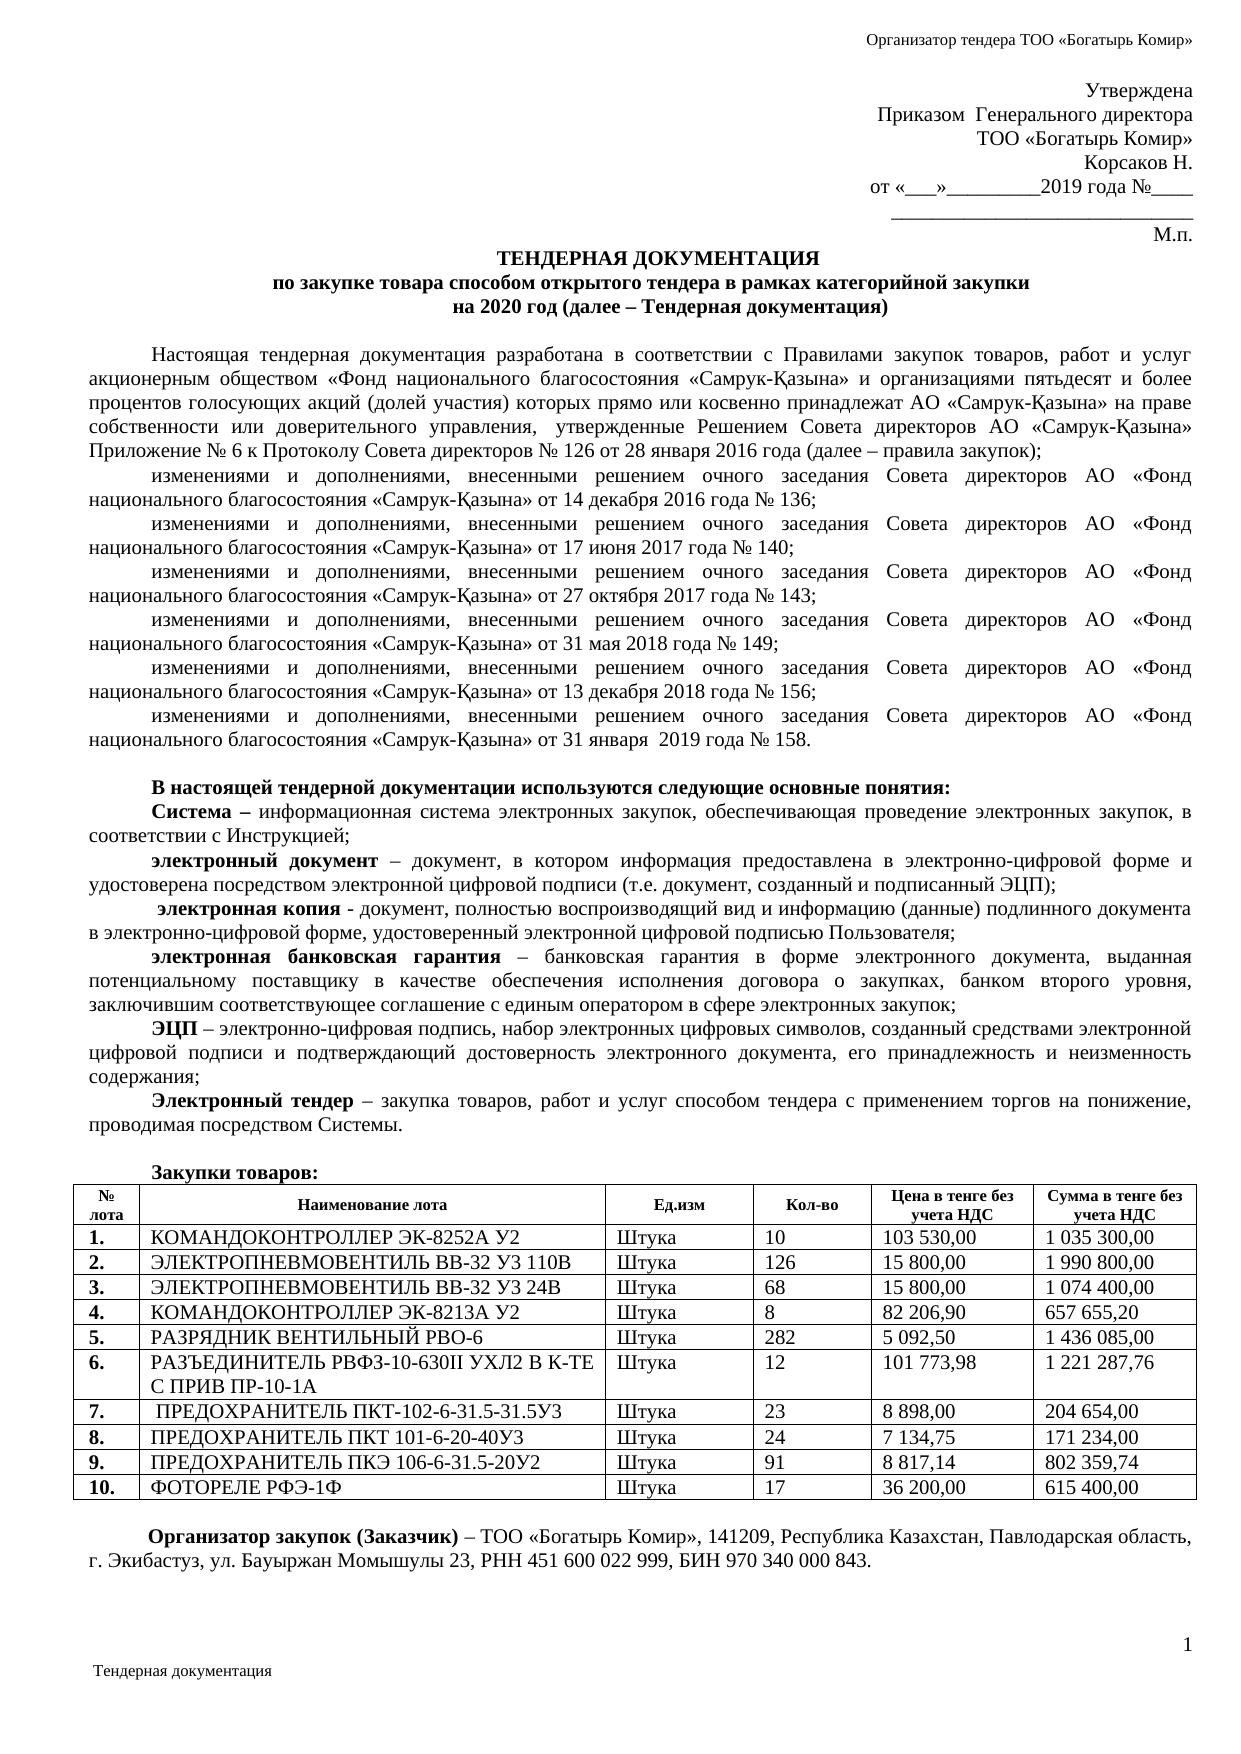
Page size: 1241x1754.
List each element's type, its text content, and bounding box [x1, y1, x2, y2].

table_cell 126 [754, 1250, 871, 1274]
table_header № лота [74, 1185, 139, 1224]
text электронный документ – документ, в котором информация предоставлена в электронно-цифровой форме и удостоверена посредством электронной цифровой подписи (т.е. документ, созданный и подписанный ЭЦП); [89, 847, 1193, 896]
table_cell 1 436 085,00 [1034, 1325, 1196, 1349]
table_cell ПРЕДОХРАНИТЕЛЬ ПКЭ 106-6-31.5-20У2 [140, 1450, 605, 1474]
table_cell Штука [606, 1275, 753, 1299]
table_cell РАЗЪЕДИНИТЕЛЬ РВФЗ-10-630II УХЛ2 В К-ТЕ С ПРИВ ПР-10-1А [140, 1350, 605, 1398]
table_cell КОМАНДОКОНТРОЛЛЕР ЭК-8252А У2 [140, 1225, 605, 1249]
table_cell 1 221 287,76 [1034, 1350, 1196, 1398]
table_cell 5 092,50 [872, 1325, 1033, 1349]
table_header Сумма в тенге без учета НДС [1034, 1185, 1196, 1224]
table_cell [74, 1300, 139, 1324]
table_cell ФОТОРЕЛЕ РФЭ-1Ф [140, 1475, 605, 1499]
table_cell 8 817,14 [872, 1450, 1033, 1474]
table_header Наименование лота [140, 1185, 605, 1224]
table_cell 8 [754, 1300, 871, 1324]
table_cell 12 [754, 1350, 871, 1398]
table_cell [74, 1225, 139, 1249]
text ТОО «Богатырь Комир» [89, 126, 1193, 150]
text Корсаков Н. [89, 150, 1193, 174]
table_cell КОМАНДОКОНТРОЛЛЕР ЭК-8213А У2 [140, 1300, 605, 1324]
table_cell 103 530,00 [872, 1225, 1033, 1249]
text электронная копия - документ, полностью воспроизводящий вид и информацию (данные) подлинного документа в электронно-цифровой форме, удостоверенный электронной цифровой подписью Пользователя; [89, 896, 1193, 944]
table_header Цена в тенге без учета НДС [872, 1185, 1033, 1224]
table_cell Штука [606, 1475, 753, 1499]
text изменениями и дополнениями, внесенными решением очного заседания Совета директоров АО «Фонд национального благосостояния «Самрук-Қазына» от 31 января 2019 года № 158. [89, 703, 1193, 751]
table_cell [74, 1400, 139, 1423]
text изменениями и дополнениями, внесенными решением очного заседания Совета директоров АО «Фонд национального благосостояния «Самрук-Қазына» от 31 мая 2018 года № 149; [89, 607, 1193, 655]
table_cell 802 359,74 [1034, 1450, 1196, 1474]
table_cell Штука [606, 1325, 753, 1349]
table_cell 615 400,00 [1034, 1475, 1196, 1499]
table_cell [74, 1350, 139, 1398]
table_cell [74, 1475, 139, 1499]
text Настоящая тендерная документация разработана в соответствии с Правилами закупок товаров, работ и услуг акционерным обществом «Фонд национального благосостояния «Самрук-Қазына» и организациями пятьдесят и более процентов голосующих акций (долей участия) которых прямо или косвенно принадлежат АО «Самрук-Қазына» на праве собственности или доверительного управления, утвержденные Решением Совета директоров АО «Самрук-Қазына» Приложение № 6 к Протоколу Совета директоров № 126 от 28 января 2016 года (далее – правила закупок); [89, 342, 1193, 462]
table_cell 101 773,98 [872, 1350, 1033, 1398]
text от «___»_________2019 года №____ [89, 174, 1193, 198]
table_cell 282 [754, 1325, 871, 1349]
table_cell Штука [606, 1300, 753, 1324]
table_cell [74, 1425, 139, 1449]
table_cell Штука [606, 1425, 753, 1449]
table_cell 91 [754, 1450, 871, 1474]
table_cell 204 654,00 [1034, 1400, 1196, 1423]
text по закупке товара способом открытого тендера в рамках категорийной закупки [89, 270, 1193, 294]
text Организатор закупок (Заказчик) – ТОО «Богатырь Комир», 141209, Республика Казахстан, Павлодарская область, г. Экибастуз, ул. Бауыржан Момышулы 23, РНН 451 600 022 999, БИН 970 340 000 843. [89, 1524, 1193, 1572]
text Система – информационная система электронных закупок, обеспечивающая проведение электронных закупок, в соответствии с Инструкцией; [89, 799, 1193, 847]
table_cell 10 [754, 1225, 871, 1249]
table_cell Штука [606, 1350, 753, 1398]
table_cell Штука [606, 1225, 753, 1249]
table_cell 15 800,00 [872, 1250, 1033, 1274]
text М.п. [89, 222, 1193, 246]
text на 2020 год (далее – Тендерная документация) [89, 294, 1193, 318]
text Закупки товаров: [89, 1160, 1193, 1184]
table_cell 17 [754, 1475, 871, 1499]
table_cell 171 234,00 [1034, 1425, 1196, 1449]
table_cell Штука [606, 1450, 753, 1474]
table_cell 24 [754, 1425, 871, 1449]
text изменениями и дополнениями, внесенными решением очного заседания Совета директоров АО «Фонд национального благосостояния «Самрук-Қазына» от 17 июня 2017 года № 140; [89, 511, 1193, 559]
table_cell 1 074 400,00 [1034, 1275, 1196, 1299]
table_cell [74, 1325, 139, 1349]
text В настоящей тендерной документации используются следующие основные понятия: [89, 775, 1193, 799]
table_cell 1 990 800,00 [1034, 1250, 1196, 1274]
text электронная банковская гарантия – банковская гарантия в форме электронного документа, выданная потенциальному поставщику в качестве обеспечения исполнения договора о закупках, банком второго уровня, заключившим соответствующее соглашение с единым оператором в сфере электронных закупок; [89, 944, 1193, 1016]
table_cell [74, 1250, 139, 1274]
table_cell ПРЕДОХРАНИТЕЛЬ ПКТ 101-6-20-40У3 [140, 1425, 605, 1449]
text _____________________________ [89, 198, 1193, 222]
text Утверждена [89, 77, 1193, 102]
table_cell 8 898,00 [872, 1400, 1033, 1423]
table_cell Штука [606, 1250, 753, 1274]
table_cell 7 134,75 [872, 1425, 1033, 1449]
text изменениями и дополнениями, внесенными решением очного заседания Совета директоров АО «Фонд национального благосостояния «Самрук-Қазына» от 27 октября 2017 года № 143; [89, 559, 1193, 607]
table_cell РАЗРЯДНИК ВЕНТИЛЬНЫЙ РВО-6 [140, 1325, 605, 1349]
text изменениями и дополнениями, внесенными решением очного заседания Совета директоров АО «Фонд национального благосостояния «Самрук-Қазына» от 13 декабря 2018 года № 156; [89, 655, 1193, 703]
table_cell [74, 1450, 139, 1474]
table_cell 68 [754, 1275, 871, 1299]
table_cell 82 206,90 [872, 1300, 1033, 1324]
table_cell 36 200,00 [872, 1475, 1033, 1499]
text Приказом Генерального директора [89, 102, 1193, 126]
text изменениями и дополнениями, внесенными решением очного заседания Совета директоров АО «Фонд национального благосостояния «Самрук-Қазына» от 14 декабря 2016 года № 136; [89, 462, 1193, 511]
table_cell 23 [754, 1400, 871, 1423]
table_header Кол-во [754, 1185, 871, 1224]
table_cell 15 800,00 [872, 1275, 1033, 1299]
table_cell ПРЕДОХРАНИТЕЛЬ ПКТ-102-6-31.5-31.5У3 [140, 1400, 605, 1423]
table_cell ЭЛЕКТРОПНЕВМОВЕНТИЛЬ ВВ-32 У3 110В [140, 1250, 605, 1274]
table_cell Штука [606, 1400, 753, 1423]
text ТЕНДЕРНАЯ ДОКУМЕНТАЦИЯ [89, 246, 1193, 270]
text Электронный тендер – закупка товаров, работ и услуг способом тендера с применением торгов на понижение, проводимая посредством Системы. [89, 1088, 1193, 1136]
table_cell [74, 1275, 139, 1299]
table_cell 1 035 300,00 [1034, 1225, 1196, 1249]
table_header Ед.изм [606, 1185, 753, 1224]
text ЭЦП – электронно-цифровая подпись, набор электронных цифровых символов, созданный средствами электронной цифровой подписи и подтверждающий достоверность электронного документа, его принадлежность и неизменность содержания; [89, 1016, 1193, 1088]
table_cell ЭЛЕКТРОПНЕВМОВЕНТИЛЬ ВВ-32 У3 24В [140, 1275, 605, 1299]
table_cell 657 655,20 [1034, 1300, 1196, 1324]
